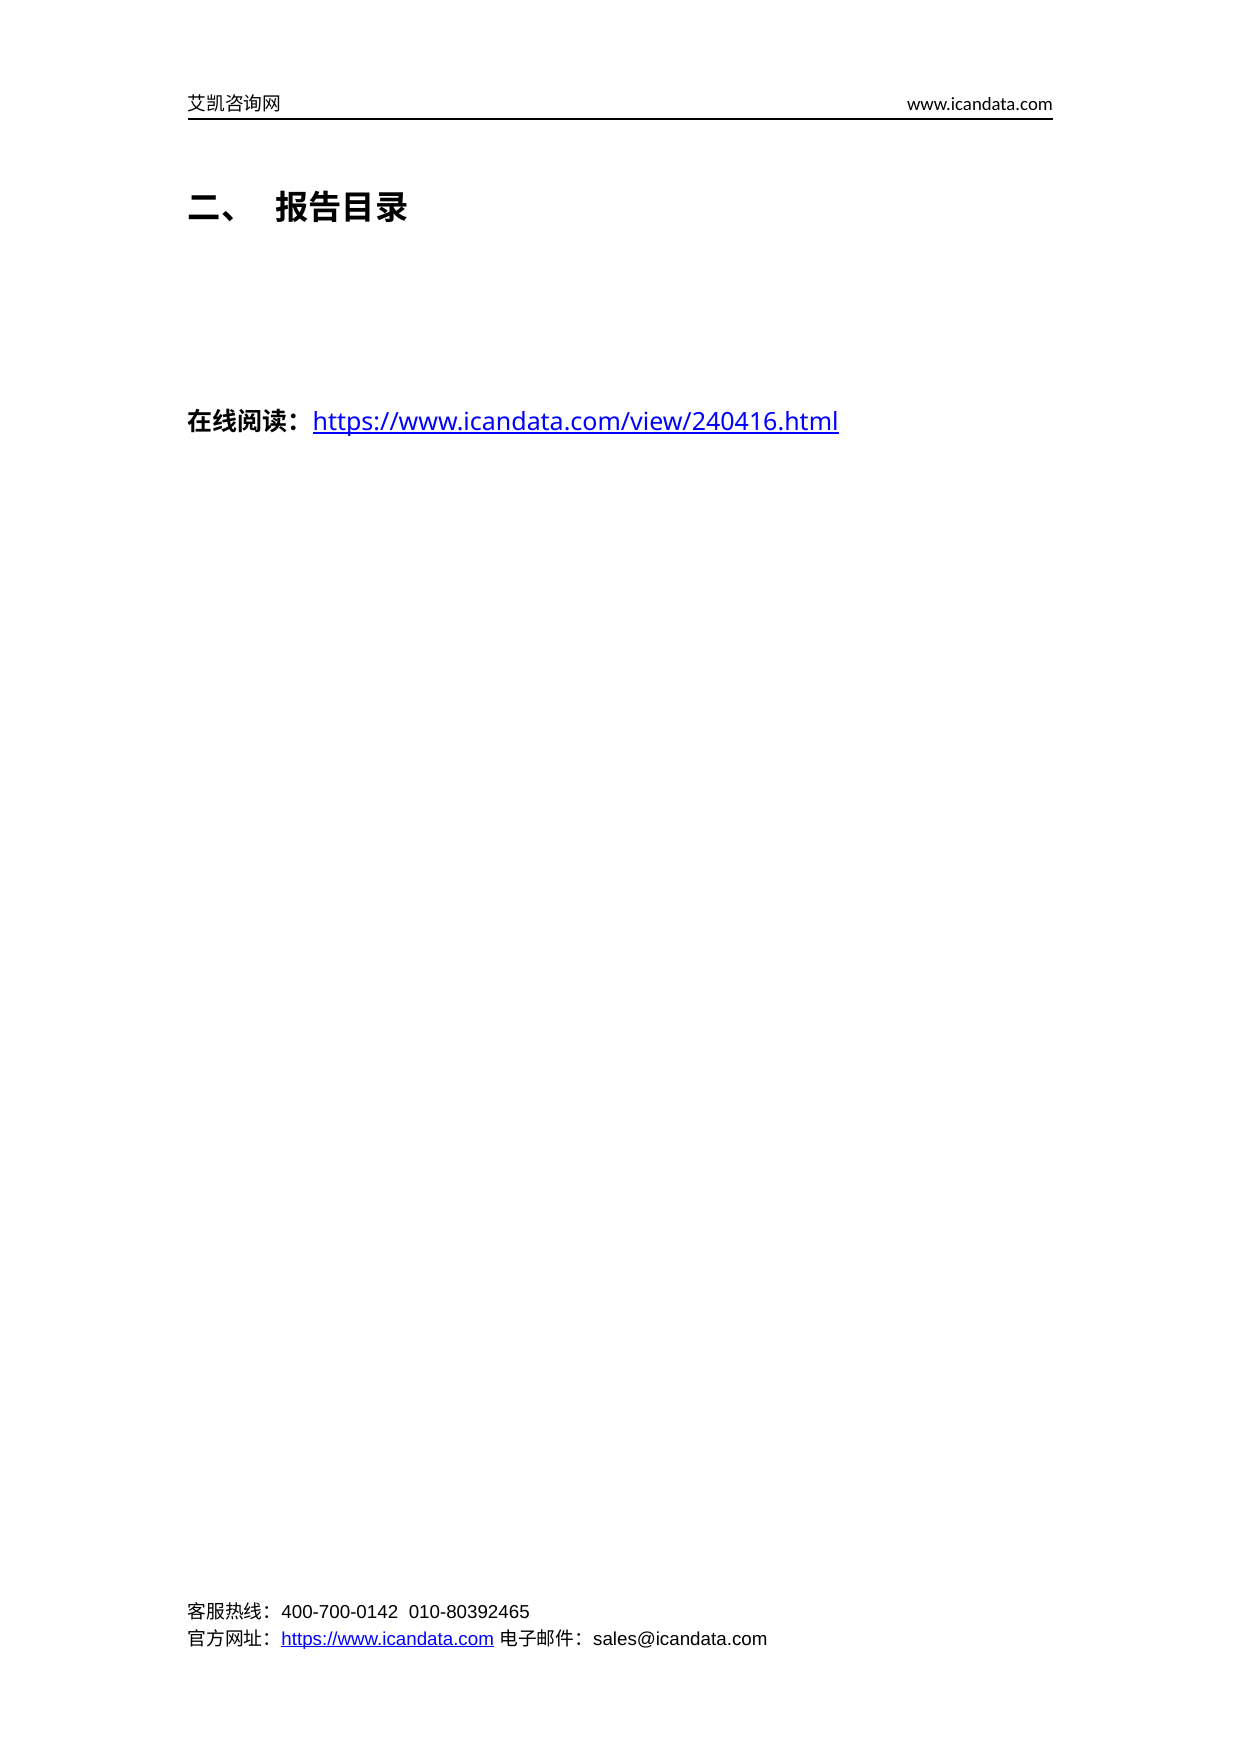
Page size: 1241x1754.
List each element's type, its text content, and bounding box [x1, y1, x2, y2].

text 在线阅读：https://www.icandata.com/view/240416.html [187, 387, 1053, 452]
subtitle 报告目录 [187, 172, 1053, 237]
